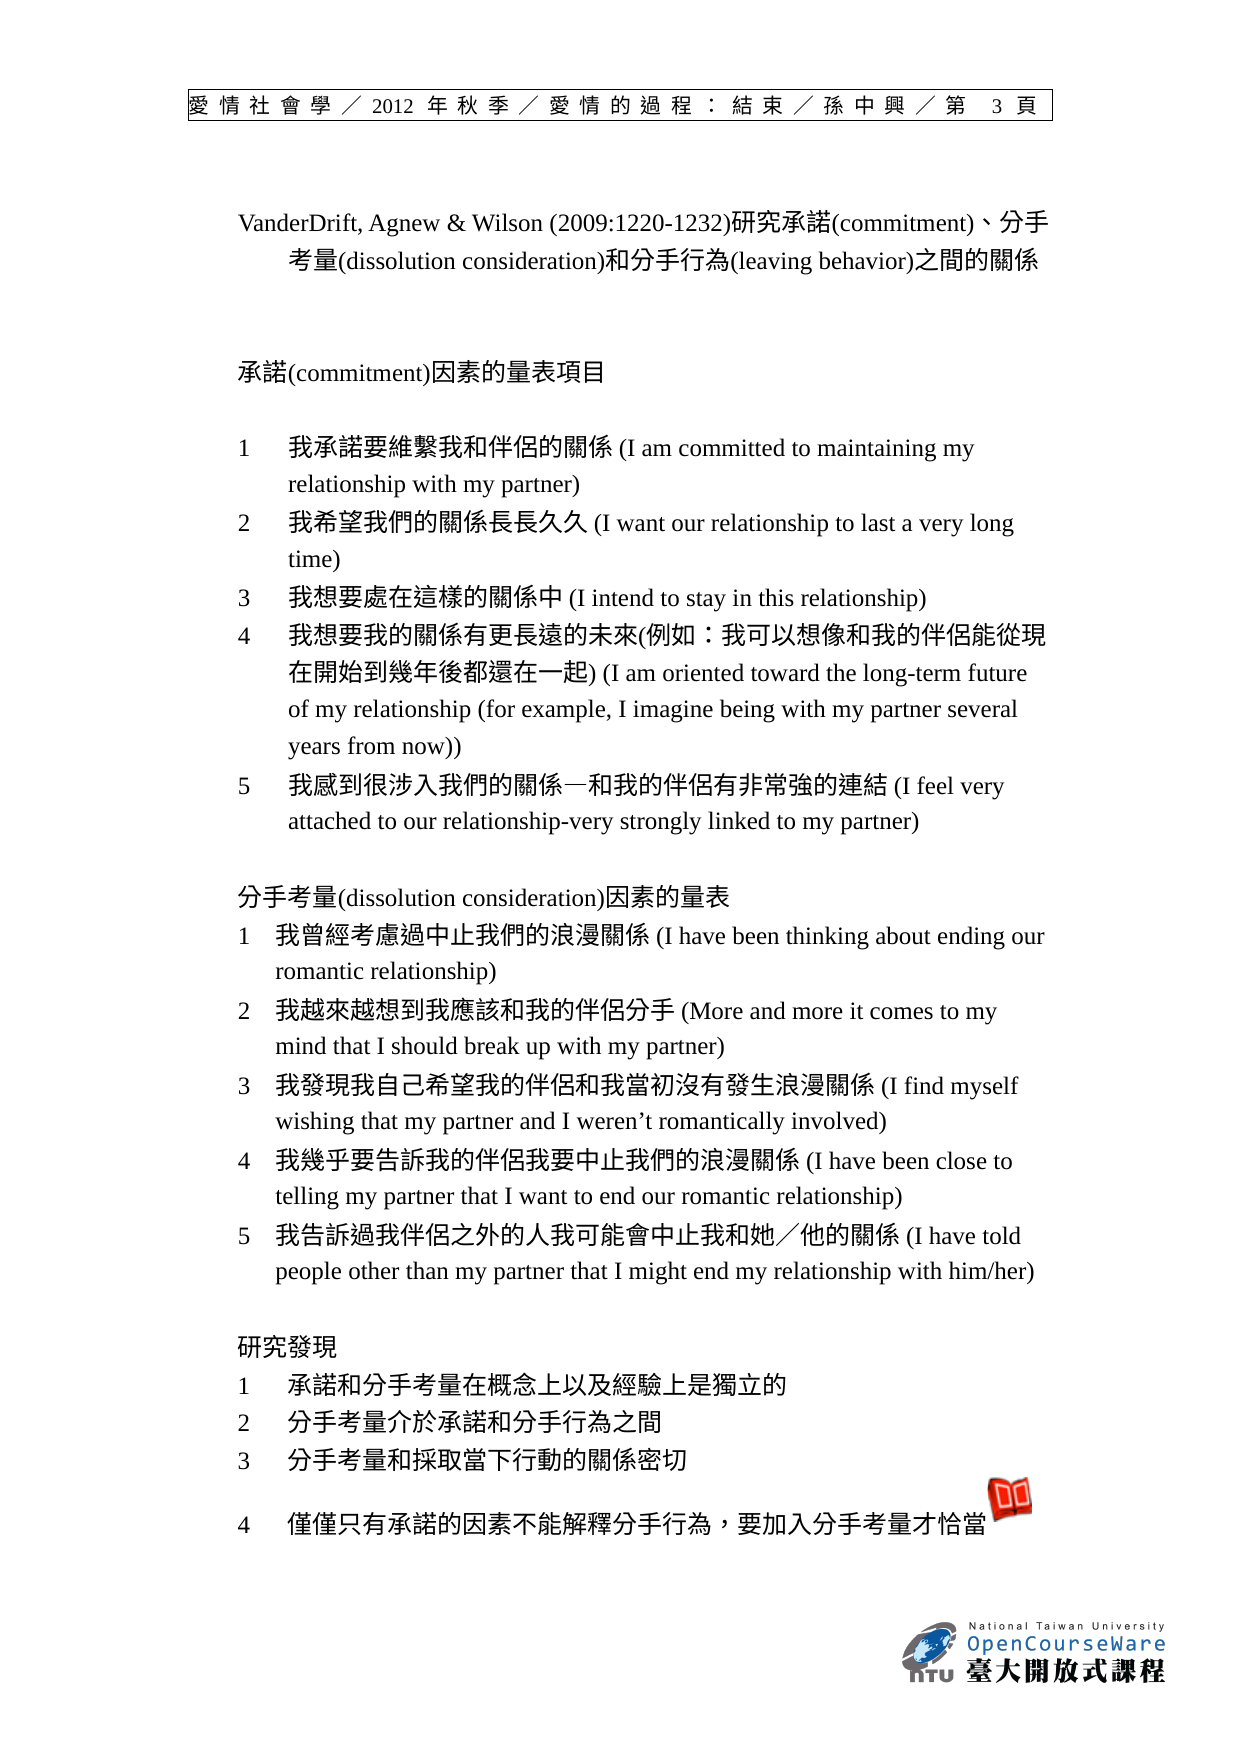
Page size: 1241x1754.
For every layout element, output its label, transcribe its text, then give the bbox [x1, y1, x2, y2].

text 5 我感到很涉入我們的關係—和我的伴侶有非常強的連結 (I feel very attached to our relationship-very strongly linked to my partner) [238, 764, 1053, 839]
list 我告訴過我伴侶之外的人我可能會中止我和她／他的關係 (I have told people other than my partner that I might end my relationship with him/her) [238, 1214, 1053, 1289]
text 3 我想要處在這樣的關係中 (I intend to stay in this relationship) [238, 577, 1053, 614]
text 承諾(commitment)因素的量表項目 [238, 352, 1053, 389]
text 4 我想要我的關係有更長遠的未來(例如：我可以想像和我的伴侶能從現在開始到幾年後都還在一起) (I am oriented toward the long-term future of my relationship (for example, I imagine being with my partner several years from now)) [238, 614, 1053, 764]
picture [896, 1614, 1169, 1690]
text 研究發現 [187, 1327, 1053, 1364]
list 僅僅只有承諾的因素不能解釋分手行為，要加入分手考量才恰當 [237, 1477, 1053, 1552]
list 我幾乎要告訴我的伴侶我要中止我們的浪漫關係 (I have been close to telling my partner that I want to end our romantic relationship) [238, 1139, 1053, 1214]
text 2 我希望我們的關係長長久久 (I want our relationship to last a very long time) [238, 502, 1053, 577]
text 1 我承諾要維繫我和伴侶的關係 (I am committed to maintaining my relationship with my partner) [238, 427, 1053, 502]
picture [987, 1477, 1032, 1522]
text VanderDrift, Agnew & Wilson (2009:1220-1232)研究承諾(commitment)、分手考量(dissolution consideration)和分手行為(leaving behavior)之間的關係 [238, 202, 1053, 277]
list 我發現我自己希望我的伴侶和我當初沒有發生浪漫關係 (I find myself wishing that my partner and I weren’t romantically involved) [238, 1064, 1053, 1139]
list 我越來越想到我應該和我的伴侶分手 (More and more it comes to my mind that I should break up with my partner) [238, 989, 1053, 1064]
list 分手考量和採取當下行動的關係密切 [237, 1439, 1053, 1477]
list 承諾和分手考量在概念上以及經驗上是獨立的 [237, 1364, 1053, 1402]
text 分手考量(dissolution consideration)因素的量表 [238, 877, 1053, 914]
list 分手考量介於承諾和分手行為之間 [237, 1402, 1053, 1439]
list 我曾經考慮過中止我們的浪漫關係 (I have been thinking about ending our romantic relationship) [238, 914, 1053, 989]
